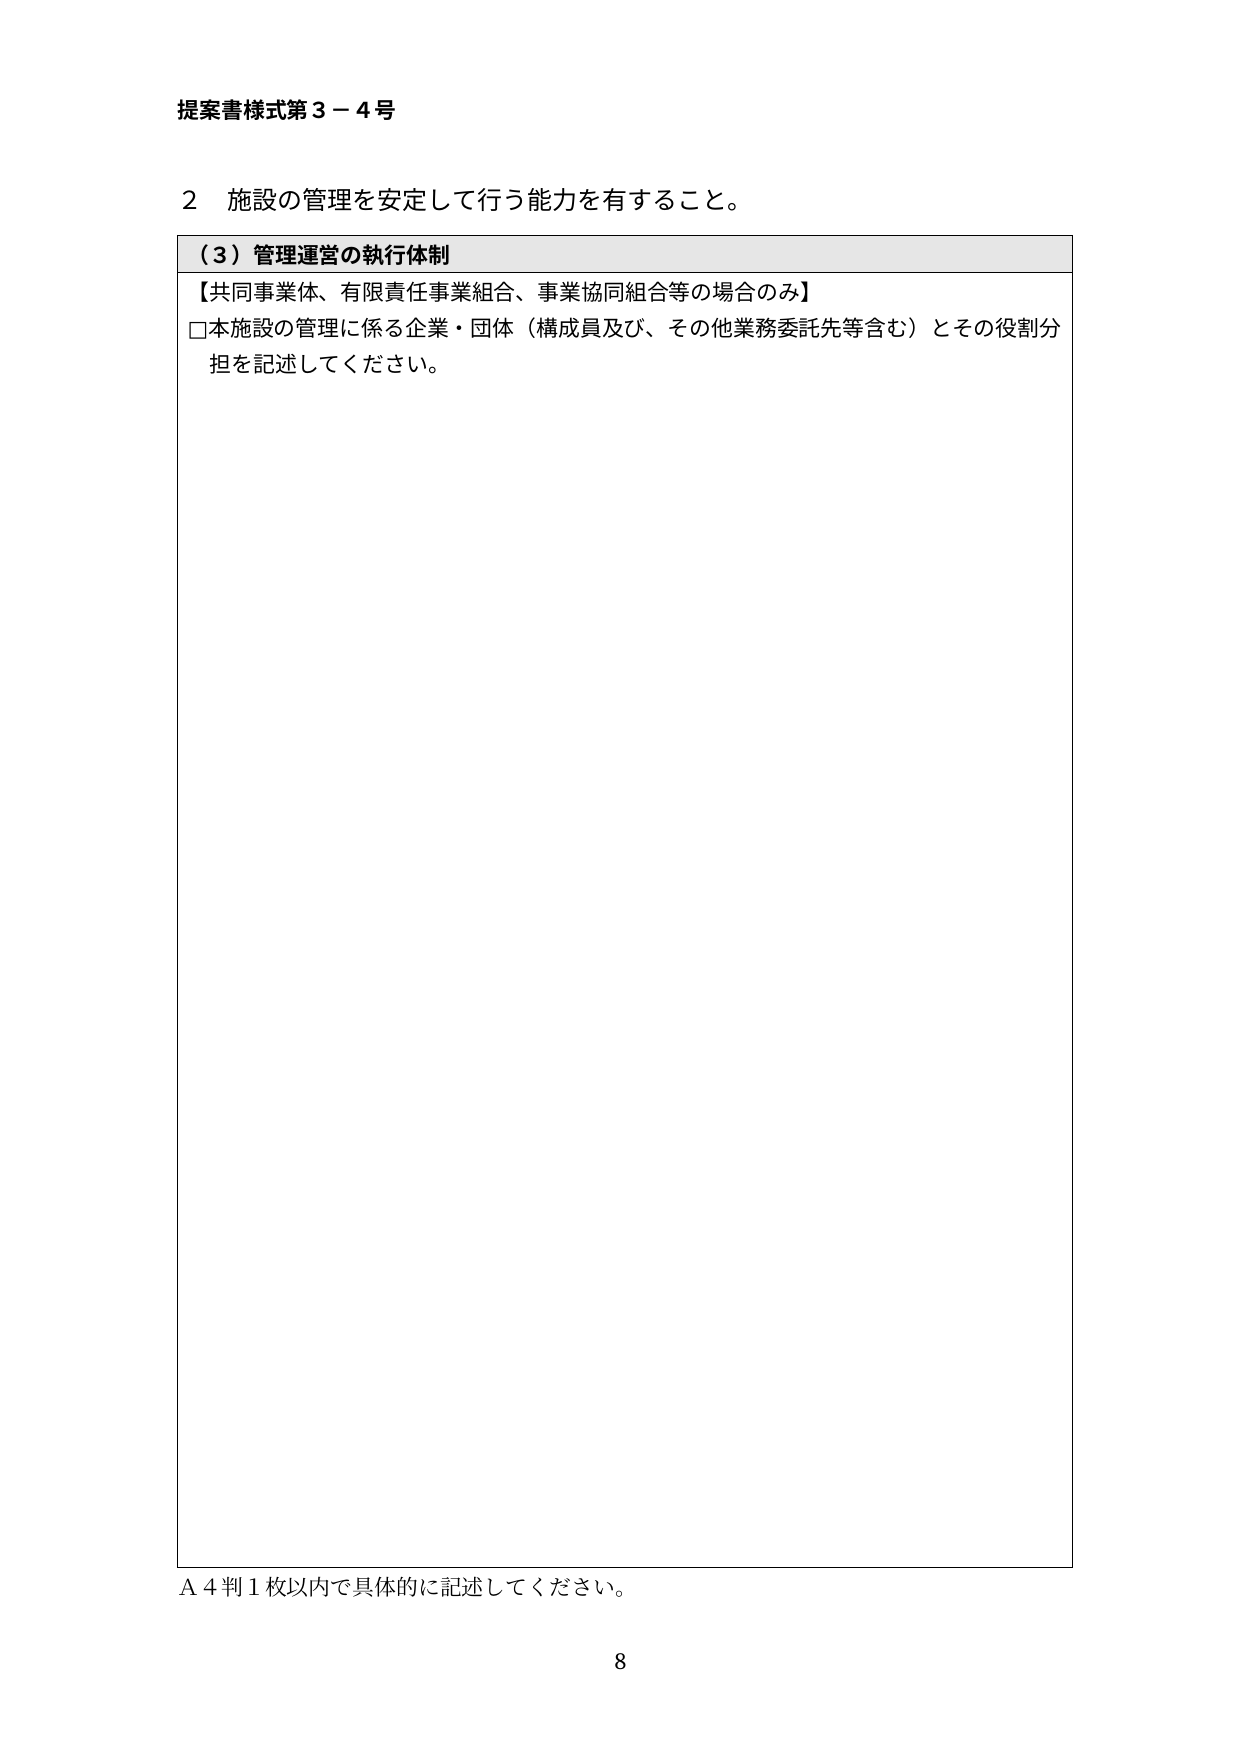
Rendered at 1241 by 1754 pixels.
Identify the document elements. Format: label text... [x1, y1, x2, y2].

table_header （３）管理運営の執行体制 [178, 236, 1072, 272]
table_cell 【共同事業体、有限責任事業組合、事業協同組合等の場合のみ】 □本施設の管理に係る企業・団体（構成員及び、その他業務委託先等含む）とその役割分担を記述してください。 [178, 273, 1072, 1567]
text Ａ４判１枚以内で具体的に記述してください。 [177, 1568, 1063, 1604]
text ２ 施設の管理を安定して行う能力を有すること。 [177, 163, 1063, 235]
text 提案書様式第３－４号 [177, 91, 1063, 127]
